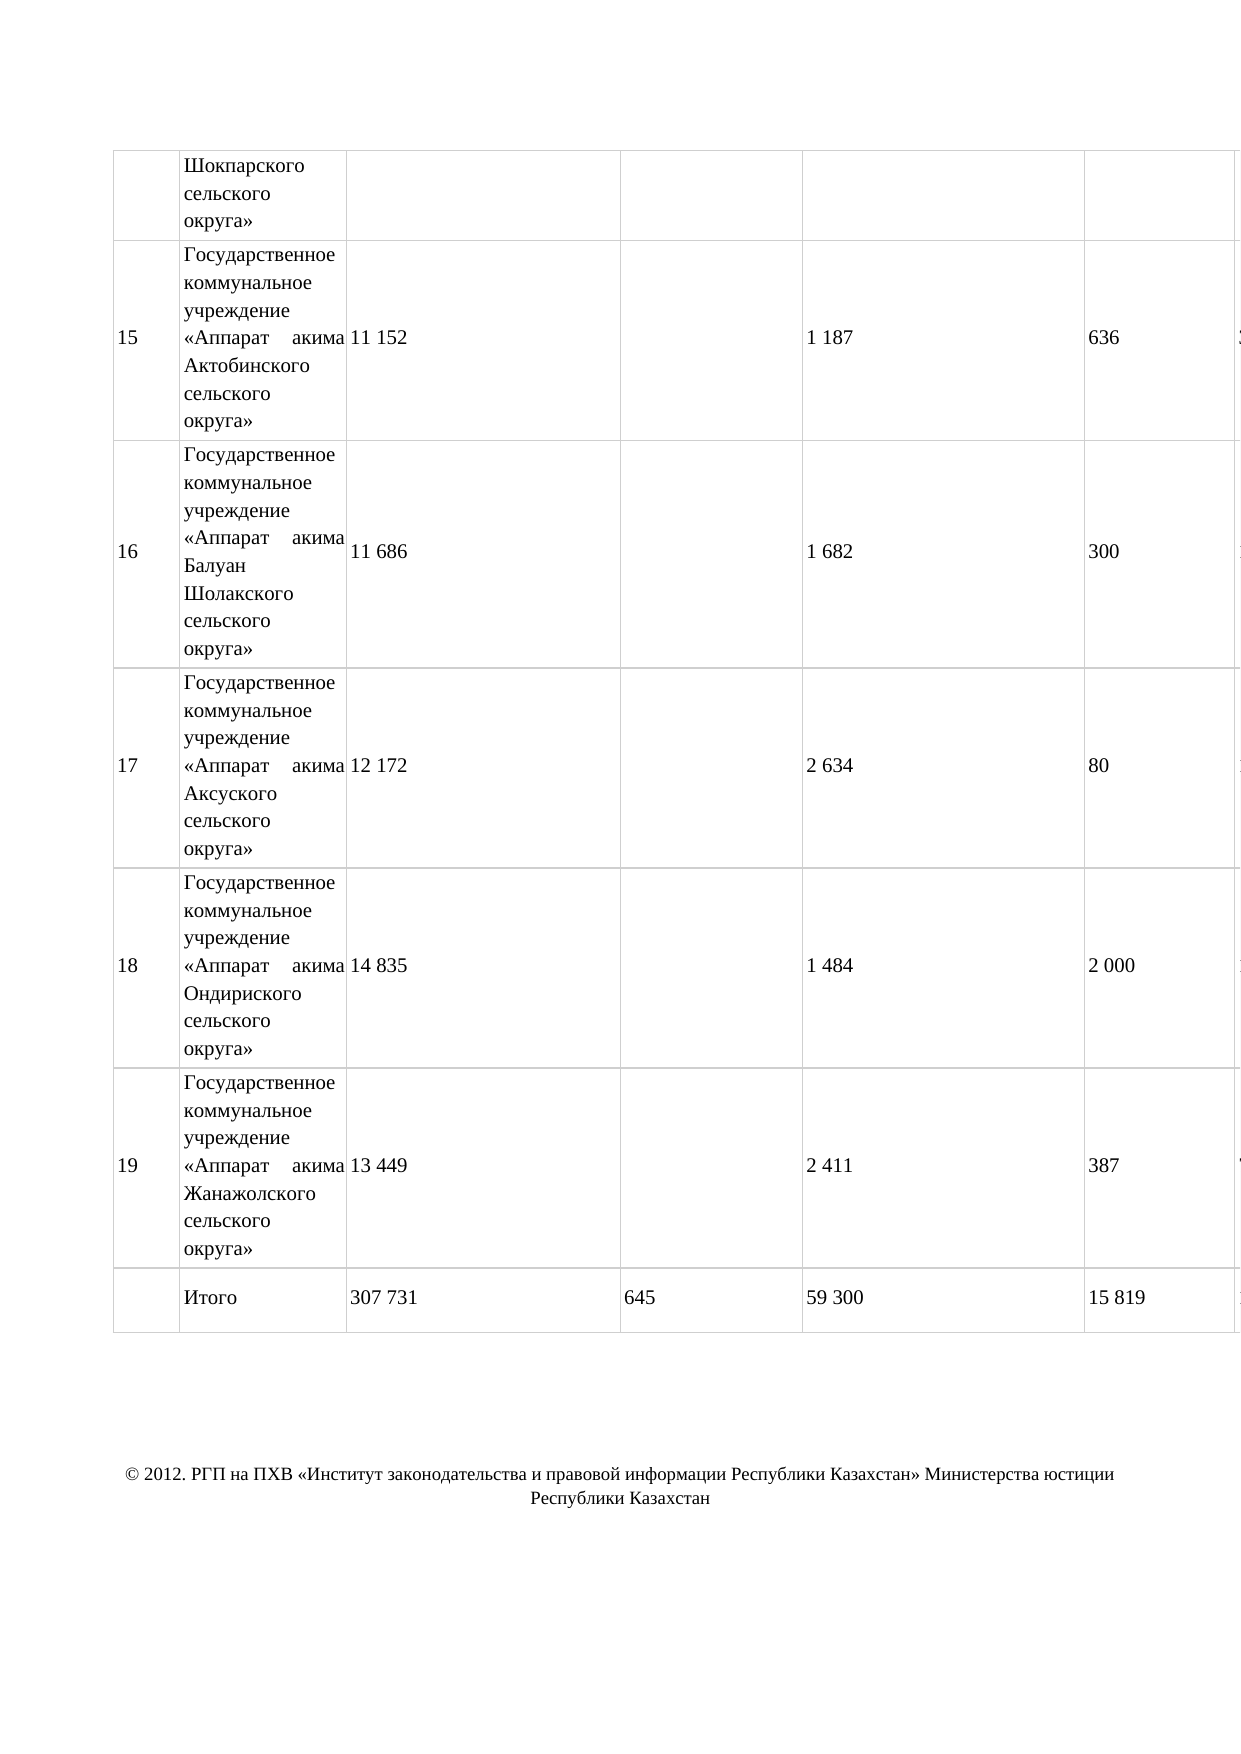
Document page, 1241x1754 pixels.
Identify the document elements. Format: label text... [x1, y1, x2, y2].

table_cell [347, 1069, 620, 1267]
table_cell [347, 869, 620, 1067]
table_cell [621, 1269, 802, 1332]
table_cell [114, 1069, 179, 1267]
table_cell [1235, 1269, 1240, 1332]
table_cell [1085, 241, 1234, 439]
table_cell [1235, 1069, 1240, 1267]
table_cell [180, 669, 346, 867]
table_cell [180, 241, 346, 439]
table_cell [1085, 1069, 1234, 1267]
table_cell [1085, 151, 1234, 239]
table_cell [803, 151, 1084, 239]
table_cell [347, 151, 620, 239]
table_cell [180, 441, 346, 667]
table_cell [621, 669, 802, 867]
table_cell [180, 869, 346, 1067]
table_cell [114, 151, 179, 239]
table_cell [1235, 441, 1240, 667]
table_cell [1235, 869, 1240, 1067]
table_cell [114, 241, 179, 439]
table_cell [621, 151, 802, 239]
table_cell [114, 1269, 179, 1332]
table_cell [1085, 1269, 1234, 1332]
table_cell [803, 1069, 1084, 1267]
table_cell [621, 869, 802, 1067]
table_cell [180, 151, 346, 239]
text © 2012. РГП на ПХВ «Институт законодательства и правовой информации Республики Казахстан» Министерства юстиции Республики Казахстан [112, 1462, 1128, 1509]
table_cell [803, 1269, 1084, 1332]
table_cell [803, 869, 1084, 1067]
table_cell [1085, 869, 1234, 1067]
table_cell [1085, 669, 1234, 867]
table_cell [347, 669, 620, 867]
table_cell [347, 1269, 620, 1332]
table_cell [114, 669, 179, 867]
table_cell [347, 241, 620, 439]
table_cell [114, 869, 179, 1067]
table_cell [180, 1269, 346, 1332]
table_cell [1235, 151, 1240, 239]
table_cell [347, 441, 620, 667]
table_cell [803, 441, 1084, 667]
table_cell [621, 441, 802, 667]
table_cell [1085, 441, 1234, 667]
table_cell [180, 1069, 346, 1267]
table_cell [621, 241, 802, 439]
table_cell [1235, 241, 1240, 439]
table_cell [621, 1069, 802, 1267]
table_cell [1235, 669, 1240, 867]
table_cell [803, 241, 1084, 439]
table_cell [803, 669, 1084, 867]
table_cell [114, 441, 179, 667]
